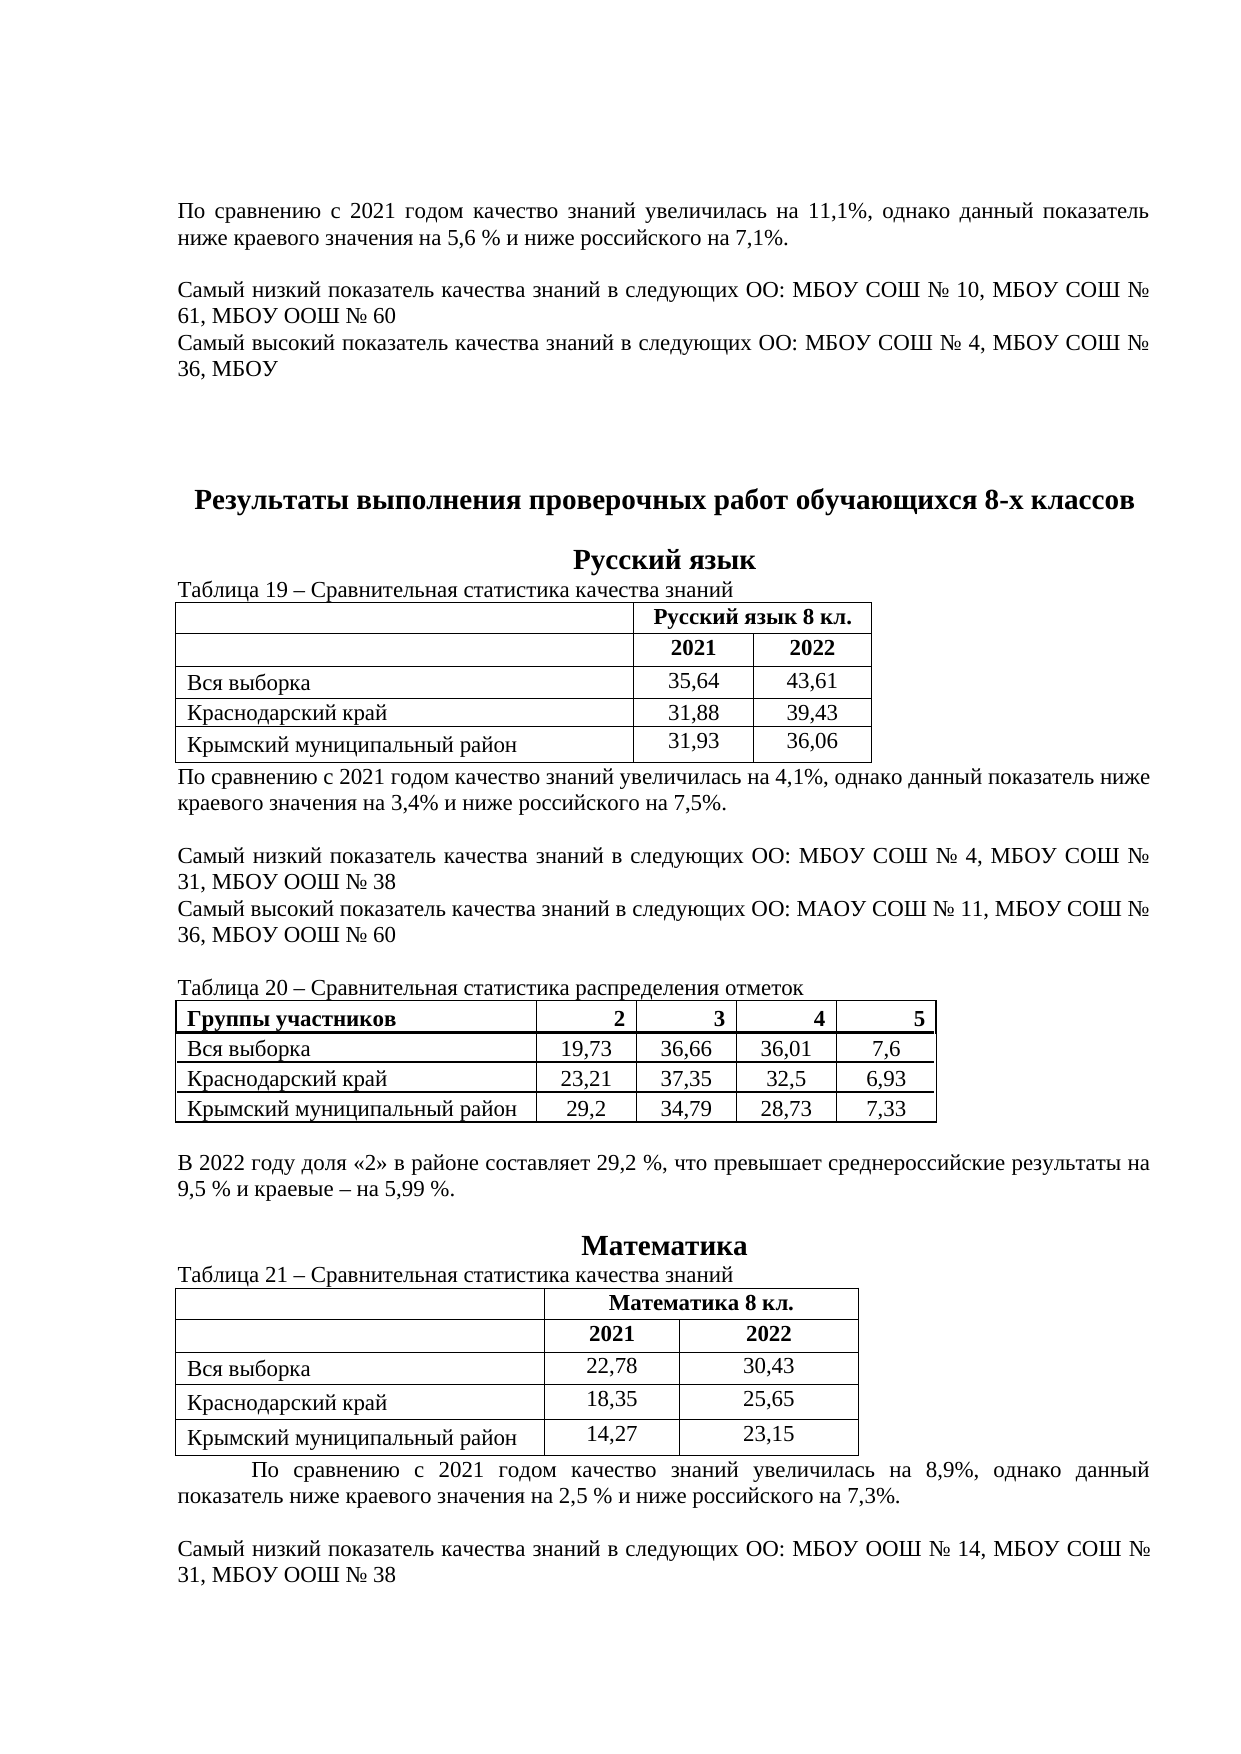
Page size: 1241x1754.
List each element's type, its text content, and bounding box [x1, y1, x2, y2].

table_cell [176, 634, 633, 666]
text Русский язык [177, 542, 1152, 576]
table_cell Крымский муниципальный район [176, 1420, 544, 1455]
table_cell 2021 [634, 634, 753, 666]
table_cell 36,06 [754, 727, 871, 762]
table_cell 36,66 [637, 1034, 736, 1061]
text Самый низкий показатель качества знаний в следующих ОО: МБОУ СОШ № 4, МБОУ СОШ № 31, МБОУ ООШ № 38 [177, 842, 1152, 895]
table_cell 25,65 [680, 1385, 858, 1419]
table_header 3 [637, 1001, 736, 1031]
table_header 5 [837, 1001, 935, 1031]
table_header 4 [737, 1001, 836, 1031]
text Математика [177, 1228, 1152, 1261]
table_cell 43,61 [754, 667, 871, 698]
table_cell 35,64 [634, 667, 753, 698]
table_cell [176, 1320, 544, 1352]
table_cell Крымский муниципальный район [176, 727, 633, 762]
table_cell 28,73 [737, 1093, 836, 1121]
table_cell 2022 [680, 1320, 858, 1352]
table_cell 7,33 [837, 1091, 936, 1121]
table_cell Вся выборка [176, 1353, 544, 1384]
table_cell 22,78 [545, 1353, 679, 1384]
text По сравнению с 2021 годом качество знаний увеличилась на 8,9%, однако данный показатель ниже краевого значения на 2,5 % и ниже российского на 7,3%. [177, 1456, 1152, 1509]
text Самый низкий показатель качества знаний в следующих ОО: МБОУ ООШ № 14, МБОУ СОШ № 31, МБОУ ООШ № 38 [177, 1535, 1152, 1588]
table_cell 34,79 [637, 1093, 736, 1121]
table_cell 7,6 [837, 1031, 936, 1061]
table_cell Вся выборка [176, 1034, 536, 1061]
table_cell Крымский муниципальный район [176, 1091, 536, 1121]
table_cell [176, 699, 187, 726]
text По сравнению с 2021 годом качество знаний увеличилась на 4,1%, однако данный показатель ниже краевого значения на 3,4% и ниже российского на 7,5%. [177, 763, 1152, 816]
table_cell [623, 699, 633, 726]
table_header Математика 8 кл. [545, 1289, 858, 1319]
text Самый низкий показатель качества знаний в следующих ОО: МБОУ СОШ № 10, МБОУ СОШ № 61, МБОУ ООШ № 60 [177, 276, 1152, 329]
subtitle Результаты выполнения проверочных работ обучающихся 8-х классов [177, 482, 1152, 516]
table_cell 18,35 [545, 1385, 679, 1419]
text В 2022 году доля «2» в районе составляет 29,2 %, что превышает среднероссийские результаты на 9,5 % и краевые – на 5,99 %. [177, 1149, 1152, 1201]
table_cell Вся выборка [176, 667, 633, 698]
table_cell 19,73 [537, 1034, 636, 1061]
table_cell 14,27 [545, 1420, 679, 1455]
table_header 2 [537, 1001, 636, 1031]
table_header Группы участников [177, 1001, 536, 1031]
table_header [176, 603, 633, 633]
table_cell 23,15 [680, 1420, 858, 1455]
table_cell 2022 [754, 634, 871, 666]
text Самый высокий показатель качества знаний в следующих ОО: МАОУ СОШ № 11, МБОУ СОШ № 36, МБОУ ООШ № 60 [177, 895, 1152, 947]
text По сравнению с 2021 годом качество знаний увеличилась на 11,1%, однако данный показатель ниже краевого значения на 5,6 % и ниже российского на 7,1%. [177, 197, 1152, 250]
text Самый высокий показатель качества знаний в следующих ОО: МБОУ СОШ № 4, МБОУ СОШ № 36, МБОУ [177, 329, 1152, 382]
table_cell 32,5 [737, 1063, 836, 1091]
table_cell 2021 [545, 1320, 679, 1352]
text Таблица 21 – Сравнительная статистика качества знаний [177, 1261, 1152, 1288]
table_header Русский язык 8 кл. [634, 603, 871, 633]
table_header [176, 1289, 544, 1319]
table_cell 29,2 [537, 1093, 636, 1121]
table_cell Краснодарский край [176, 1061, 536, 1091]
text Таблица 20 – Сравнительная статистика распределения отметок [177, 974, 1152, 1000]
table_cell Краснодарский край [176, 1385, 544, 1419]
text Таблица 19 – Сравнительная статистика качества знаний [177, 576, 1152, 602]
table_cell 23,21 [537, 1063, 636, 1091]
table_cell 36,01 [737, 1034, 836, 1061]
table_cell 6,93 [837, 1061, 936, 1091]
table_cell 31,93 [634, 727, 753, 762]
table_cell 30,43 [680, 1353, 858, 1384]
table_cell 37,35 [637, 1063, 736, 1091]
